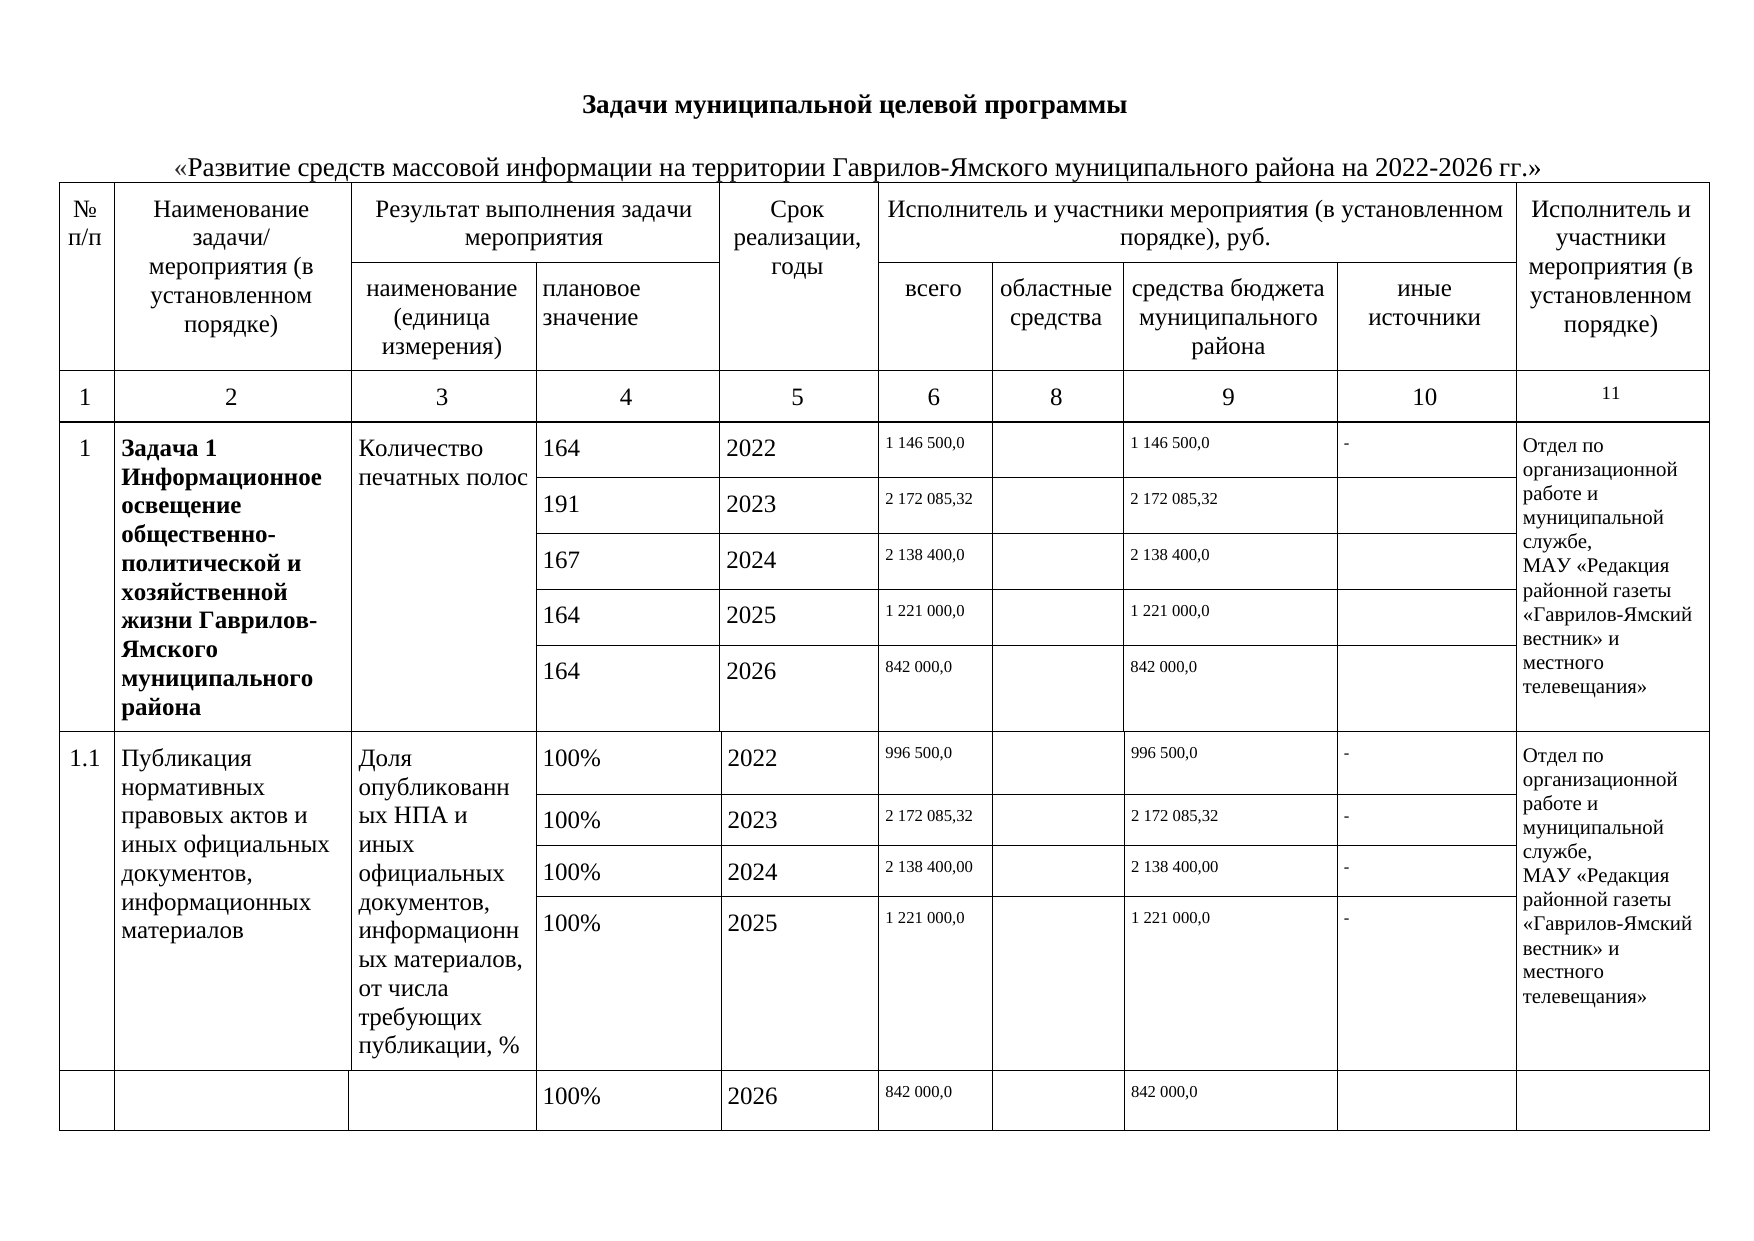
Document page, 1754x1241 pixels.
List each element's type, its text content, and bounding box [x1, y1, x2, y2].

table_cell [1338, 1071, 1516, 1130]
table_cell [993, 732, 1124, 794]
table_cell 2023 [722, 795, 878, 845]
table_cell [993, 423, 1123, 477]
table_cell 9 [1124, 371, 1337, 421]
table_cell 1 221 000,0 [879, 590, 992, 645]
table_cell Публикация нормативных правовых актов и иных официальных документов, информационных материалов [115, 732, 351, 1070]
table_cell 10 [1338, 371, 1516, 421]
table_cell 11 [1517, 371, 1709, 421]
table_cell 842 000,0 [1124, 646, 1337, 731]
table_cell - [1338, 423, 1516, 477]
table_cell 1.1 [60, 732, 114, 1070]
table_cell наименование (единица измерения) [352, 263, 536, 370]
table_cell 164 [537, 423, 719, 477]
table_cell 2022 [722, 732, 878, 794]
table_cell 2024 [722, 846, 878, 896]
table_cell [115, 1071, 348, 1130]
table_cell [993, 897, 1124, 1070]
table_cell 100% [537, 1071, 721, 1130]
table_cell 100% [537, 897, 721, 1070]
table_cell 842 000,0 [879, 646, 992, 731]
table_header Результат выполнения задачи мероприятия [352, 183, 719, 262]
table_cell 2025 [720, 590, 878, 645]
table_cell 2023 [720, 478, 878, 533]
table_cell 2 138 400,0 [879, 534, 992, 589]
table_cell 1 146 500,0 [1124, 423, 1337, 477]
table_cell 996 500,0 [879, 732, 992, 794]
table_cell 167 [537, 534, 719, 589]
table_cell 191 [537, 478, 719, 533]
table_cell 1 [60, 371, 114, 421]
table_cell [993, 590, 1123, 645]
table_cell 2 172 085,32 [1124, 478, 1337, 533]
table_header Срок реализации, годы [720, 183, 878, 370]
table_cell [993, 478, 1123, 533]
table_cell 1 [60, 423, 114, 731]
table_cell [60, 1071, 114, 1130]
table_cell 996 500,0 [1125, 732, 1337, 794]
table_cell 2024 [720, 534, 878, 589]
table_cell 2 172 085,32 [879, 478, 992, 533]
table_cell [1517, 732, 1709, 1070]
table_cell 2026 [722, 1071, 878, 1130]
table_cell Доля опубликованных НПА и иных официальных документов, информационных материалов, от числа требующих публикации, % [352, 732, 536, 1070]
table_cell иные источники [1338, 263, 1516, 370]
table_cell 100% [537, 732, 721, 794]
table_cell [993, 534, 1123, 589]
table_cell [993, 1071, 1124, 1130]
table_cell 2022 [720, 423, 878, 477]
table_cell [993, 646, 1123, 731]
table_cell 2 138 400,0 [1124, 534, 1337, 589]
table_header Исполнитель и участники мероприятия (в установленном порядке) [1517, 183, 1709, 370]
text «Развитие средств массовой информации на территории Гаврилов-Ямского муниципального района на 2022-2026 гг.» [29, 151, 1680, 182]
table_cell 1 221 000,0 [1125, 897, 1337, 1070]
table_cell 164 [537, 646, 719, 731]
table_cell 1 221 000,0 [1124, 590, 1337, 645]
table_cell 2026 [720, 646, 878, 731]
table_cell 1 221 000,0 [879, 897, 992, 1070]
table_header Исполнитель и участники мероприятия (в установленном порядке), руб. [879, 183, 1516, 262]
table_header № п/п [60, 183, 114, 370]
table_cell 842 000,0 [1125, 1071, 1337, 1130]
table_cell 100% [537, 846, 721, 896]
table_cell [349, 1071, 536, 1130]
table_cell средства бюджета муниципального района [1124, 263, 1337, 370]
table_cell - [1338, 795, 1516, 845]
table_cell [993, 795, 1124, 845]
table_cell областные средства [993, 263, 1123, 370]
table_cell - [1338, 846, 1516, 896]
table_cell Количество печатных полос [352, 423, 536, 731]
table_cell 1 146 500,0 [879, 423, 992, 477]
table_cell [1517, 1071, 1709, 1130]
table_cell 164 [537, 590, 719, 645]
text Задачи муниципальной целевой программы [29, 89, 1680, 120]
table_cell 5 [720, 371, 878, 421]
table_cell 2 172 085,32 [879, 795, 992, 845]
table_cell 8 [993, 371, 1123, 421]
table_header Наименование задачи/ мероприятия (в установленном порядке) [115, 183, 351, 370]
table_cell 2 [115, 371, 351, 421]
table_cell Задача 1 Информационное освещение общественно-политической и хозяйственной жизни Гаврилов-Ямского муниципального района [115, 423, 351, 731]
table_cell - [1338, 897, 1516, 1070]
table_cell всего [879, 263, 992, 370]
table_cell 2 138 400,00 [879, 846, 992, 896]
table_cell 842 000,0 [879, 1071, 992, 1130]
table_cell [993, 846, 1124, 896]
table_cell [1338, 646, 1516, 731]
table_cell - [1338, 732, 1516, 794]
table_cell [1338, 534, 1516, 589]
table_cell 2025 [722, 897, 878, 1070]
table_cell плановое значение [537, 263, 719, 370]
table_cell 100% [537, 795, 721, 845]
table_cell Отдел по организационной работе и муниципальной службе, МАУ «Редакция районной газеты «Гаврилов-Ямский вестник» и местного телевещания» [1517, 423, 1709, 731]
table_cell [1338, 478, 1516, 533]
table_cell 2 138 400,00 [1125, 846, 1337, 896]
table_cell [1338, 590, 1516, 645]
table_cell 3 [352, 371, 536, 421]
table_cell 4 [537, 371, 719, 421]
table_cell 6 [879, 371, 992, 421]
table_cell 2 172 085,32 [1125, 795, 1337, 845]
